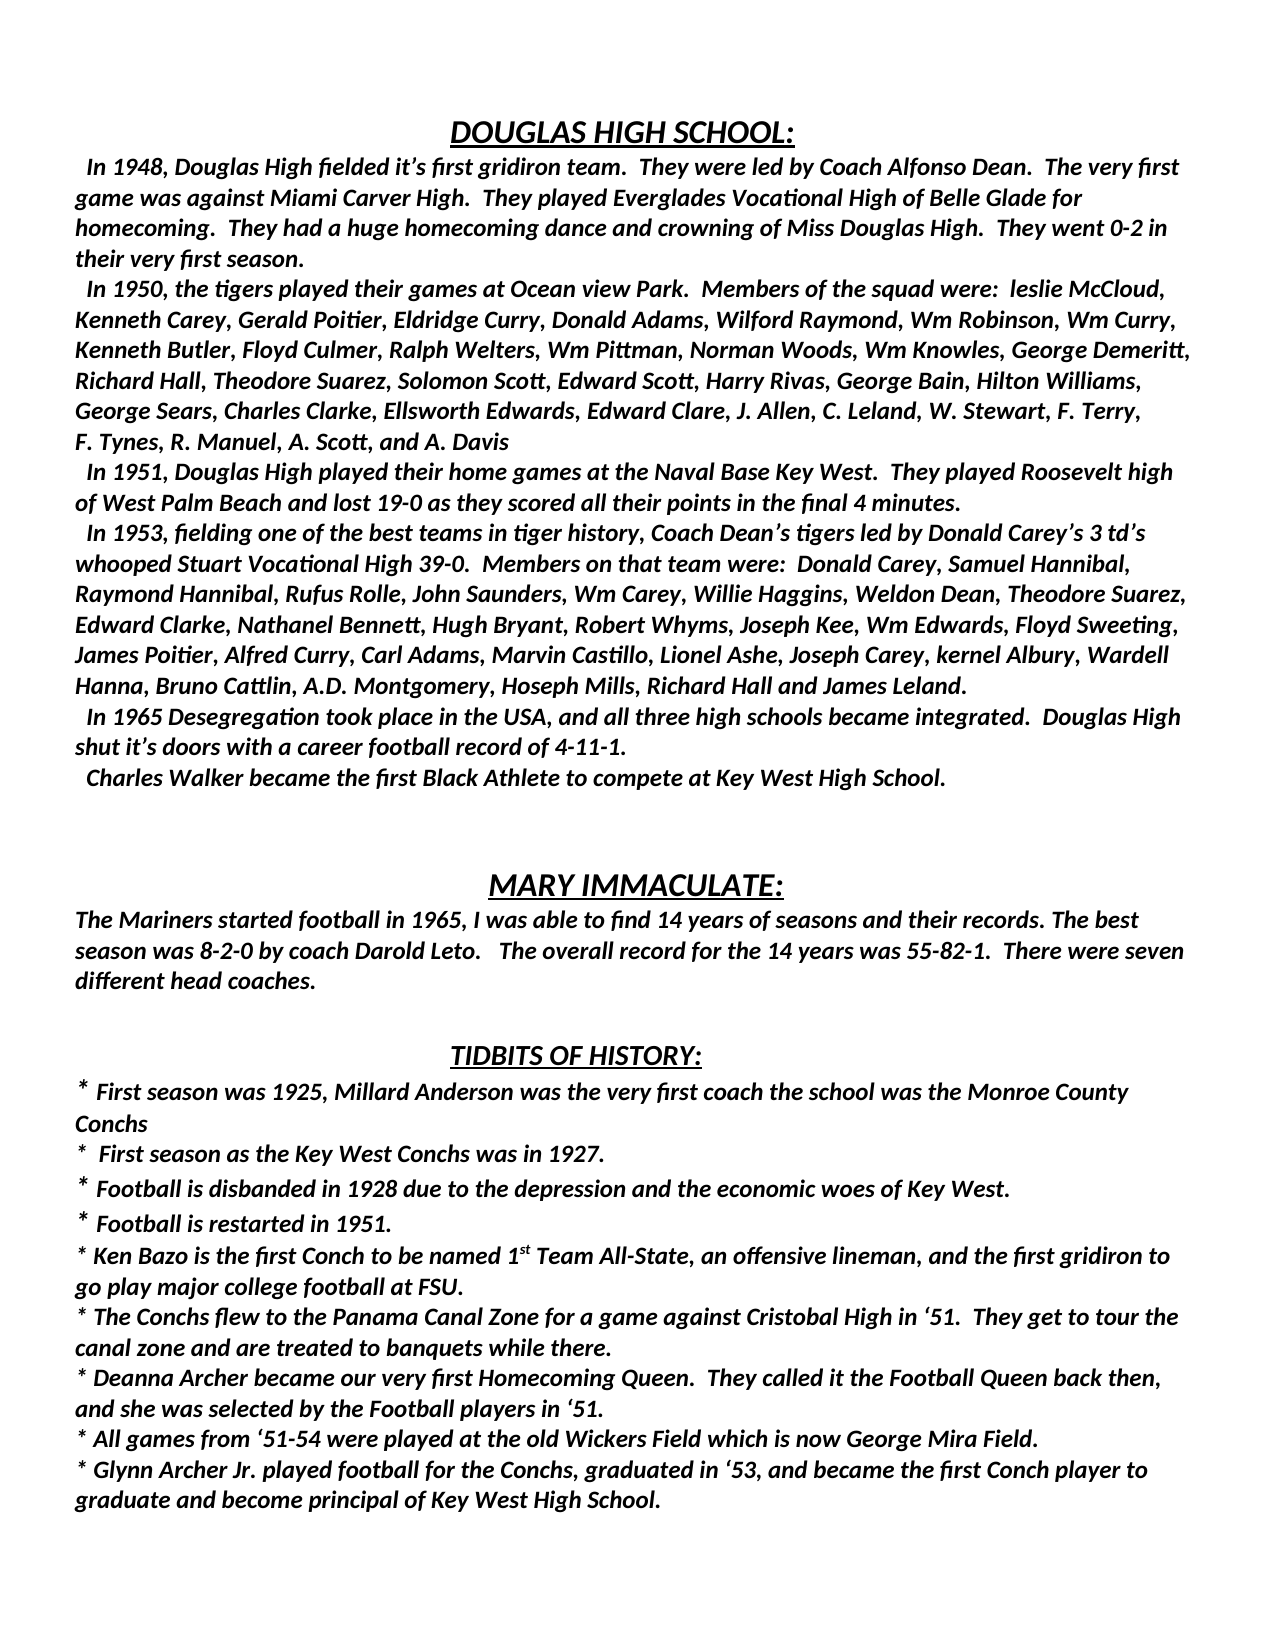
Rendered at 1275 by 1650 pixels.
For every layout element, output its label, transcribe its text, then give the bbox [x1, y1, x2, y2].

text F. Tynes, R. Manuel, A. Scott, and A. Davis [75, 426, 1200, 457]
text In 1953, fielding one of the best teams in tiger history, Coach Dean’s tigers led by Donald Carey’s 3 td’s whooped Stuart Vocational High 39-0. Members on that team were: Donald Carey, Samuel Hannibal, Raymond Hannibal, Rufus Rolle, John Saunders, Wm Carey, Willie Haggins, Weldon Dean, Theodore Suarez, Edward Clarke, Nathanel Bennett, Hugh Bryant, Robert Whyms, Joseph Kee, Wm Edwards, Floyd Sweeting, James Poitier, Alfred Curry, Carl Adams, Marvin Castillo, Lionel Ashe, Joseph Carey, kernel Albury, Wardell Hanna, Bruno Cattlin, A.D. Montgomery, Hoseph Mills, Richard Hall and James Leland. [75, 518, 1200, 701]
text * First season was 1925, Millard Anderson was the very first coach the school was the Monroe County Conchs [75, 1072, 1200, 1138]
text * First season as the Key West Conchs was in 1927. [75, 1138, 1200, 1169]
text * All games from ‘51-54 were played at the old Wickers Field which is now George Mira Field. [75, 1423, 1200, 1454]
text The Mariners started football in 1965, I was able to find 14 years of seasons and their records. The best season was 8-2-0 by coach Darold Leto. The overall record for the 14 years was 55-82-1. There were seven different head coaches. [75, 904, 1200, 996]
text * Glynn Archer Jr. played football for the Conchs, graduated in ‘53, and became the first Conch player to graduate and become principal of Key West High School. [75, 1454, 1200, 1515]
text In 1965 Desegregation took place in the USA, and all three high schools became integrated. Douglas High shut it’s doors with a career football record of 4-11-1. [75, 701, 1200, 762]
text * Football is restarted in 1951. [75, 1204, 1200, 1240]
text In 1951, Douglas High played their home games at the Naval Base Key West. They played Roosevelt high of West Palm Beach and lost 19-0 as they scored all their points in the final 4 minutes. [75, 457, 1200, 518]
text * Deanna Archer became our very first Homecoming Queen. They called it the Football Queen back then, and she was selected by the Football players in ‘51. [75, 1362, 1200, 1423]
text Charles Walker became the first Black Athlete to compete at Key West High School. [75, 762, 1200, 792]
text In 1950, the tigers played their games at Ocean view Park. Members of the squad were: leslie McCloud, Kenneth Carey, Gerald Poitier, Eldridge Curry, Donald Adams, Wilford Raymond, Wm Robinson, Wm Curry, Kenneth Butler, Floyd Culmer, Ralph Welters, Wm Pittman, Norman Woods, Wm Knowles, George Demeritt, Richard Hall, Theodore Suarez, Solomon Scott, Edward Scott, Harry Rivas, George Bain, Hilton Williams, George Sears, Charles Clarke, Ellsworth Edwards, Edward Clare, J. Allen, C. Leland, W. Stewart, F. Terry, [75, 273, 1200, 426]
text * Football is disbanded in 1928 due to the depression and the economic woes of Key West. [75, 1169, 1200, 1204]
text * The Conchs flew to the Panama Canal Zone for a game against Cristobal High in ‘51. They get to tour the canal zone and are treated to banquets while there. [75, 1301, 1200, 1362]
text TIDBITS OF HISTORY: [75, 1037, 1200, 1072]
text MARY IMMACULATE: [75, 863, 1200, 904]
text In 1948, Douglas High fielded it’s first gridiron team. They were led by Coach Alfonso Dean. The very first game was against Miami Carver High. They played Everglades Vocational High of Belle Glade for homecoming. They had a huge homecoming dance and crowning of Miss Douglas High. They went 0-2 in their very first season. [75, 151, 1200, 273]
text DOUGLAS HIGH SCHOOL: [375, 111, 1200, 151]
text * Ken Bazo is the first Conch to be named 1st Team All-State, an offensive lineman, and the first gridiron to go play major college football at FSU. [75, 1240, 1200, 1301]
